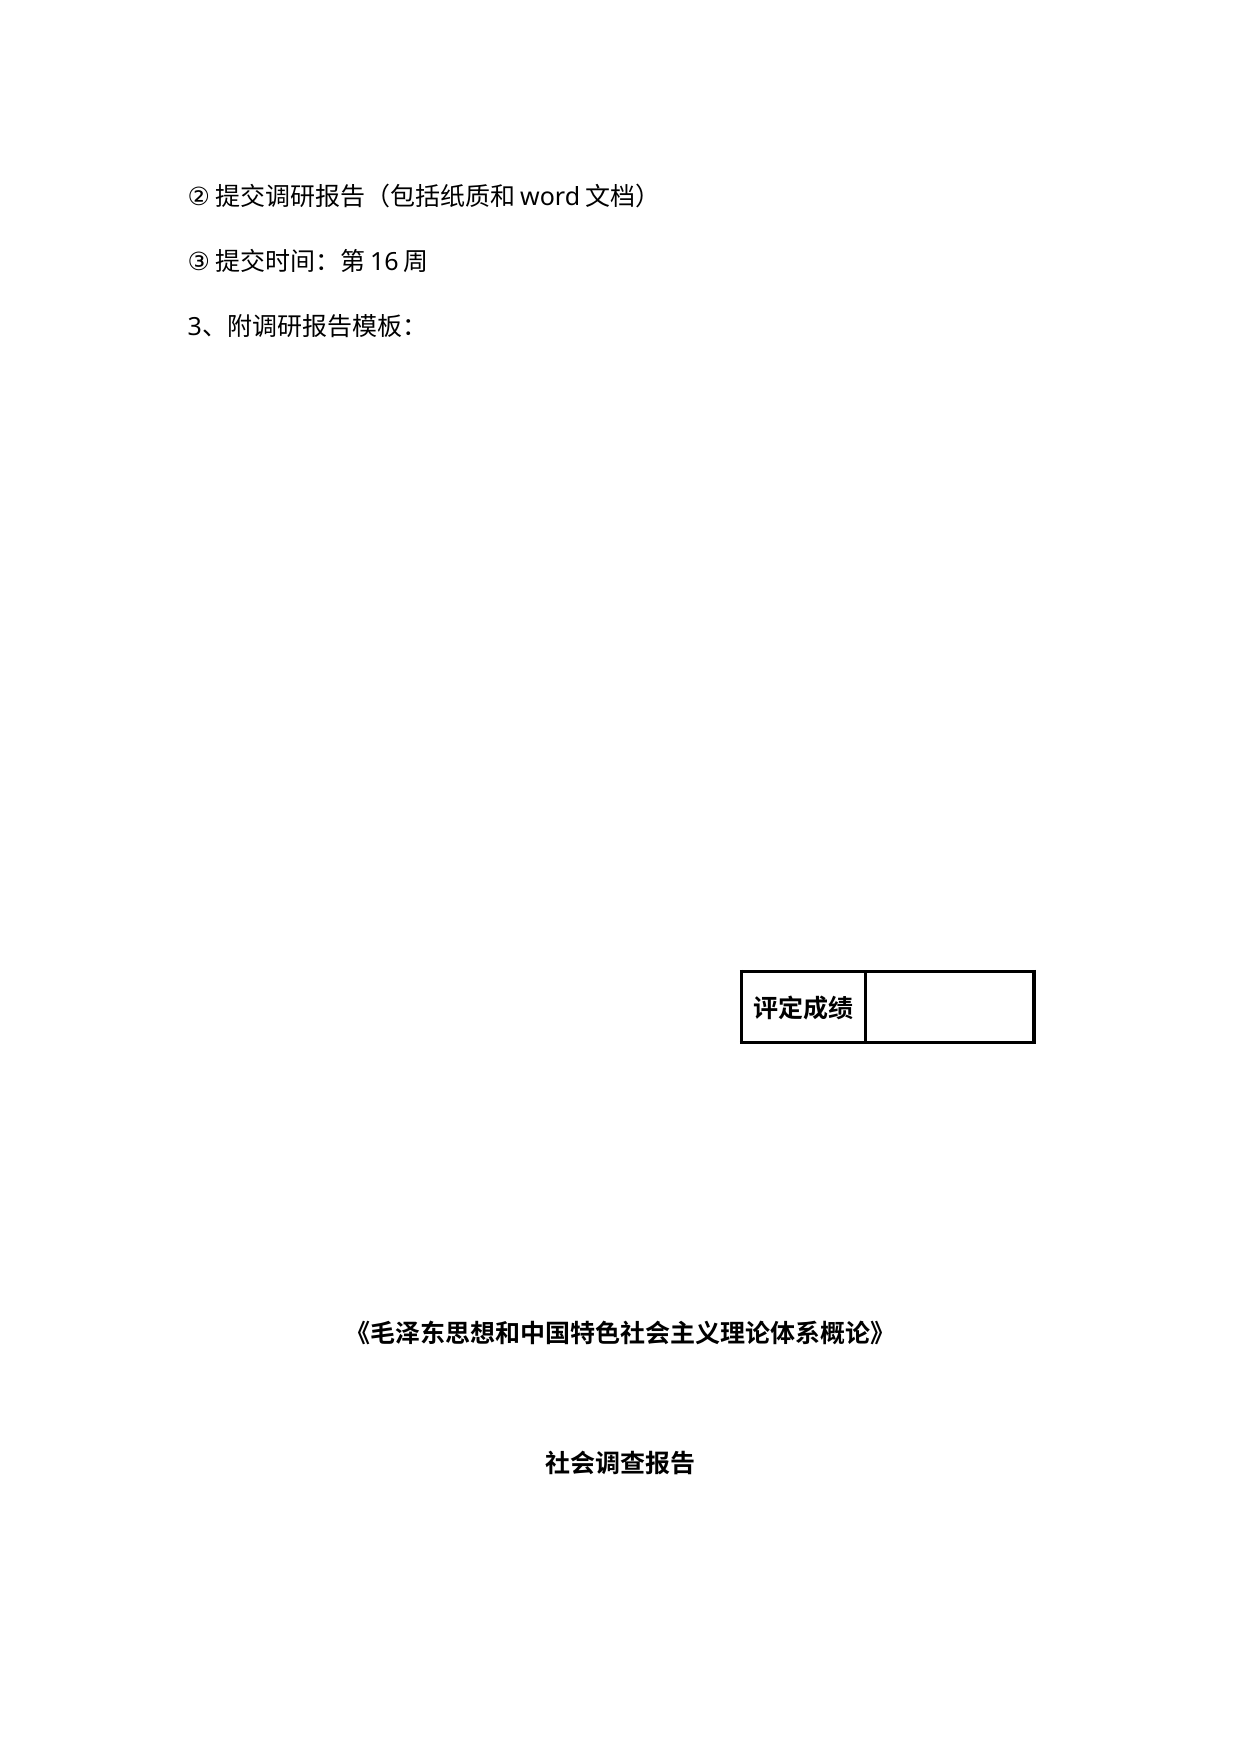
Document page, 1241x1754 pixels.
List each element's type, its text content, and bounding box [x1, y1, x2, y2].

text 《毛泽东思想和中国特色社会主义理论体系概论》 [187, 1299, 1053, 1364]
table_header [867, 973, 1032, 1041]
text 3、附调研报告模板： [187, 292, 1053, 357]
text ②提交调研报告（包括纸质和word文档） [187, 162, 1053, 227]
text ③提交时间：第16周 [187, 227, 1053, 292]
text 社会调查报告 [187, 1429, 1053, 1494]
table_header 评定成绩 [743, 973, 864, 1041]
